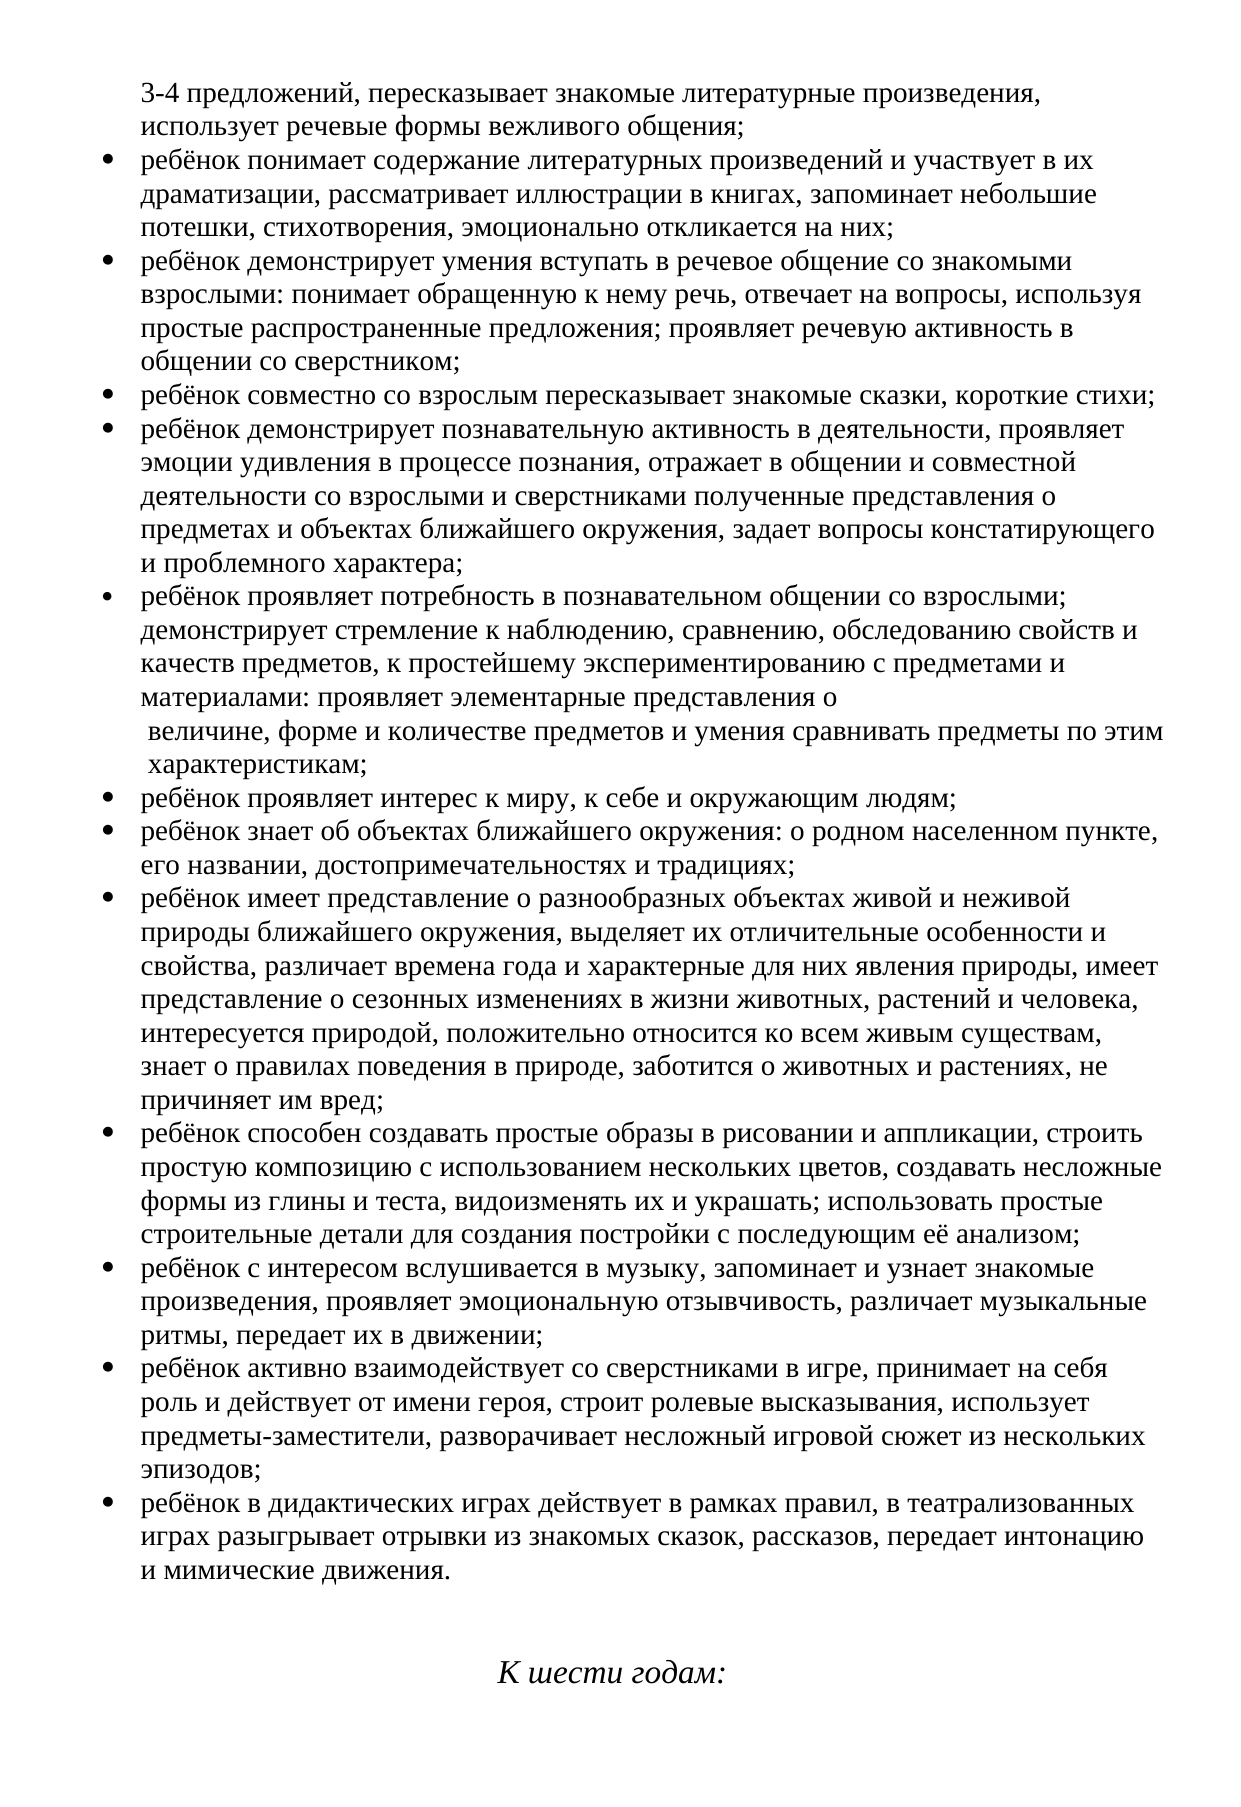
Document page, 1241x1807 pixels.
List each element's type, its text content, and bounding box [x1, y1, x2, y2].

list ребёнок демонстрирует познавательную активность в деятельности, проявляет эмоции удивления в процессе познания, отражает в общении и совместной деятельности со взрослыми и сверстниками полученные представления о предметах и объектах ближайшего окружения, задает вопросы констатирующего и проблемного характера; [103, 411, 1165, 578]
list ребёнок способен создавать простые образы в рисовании и аппликации, строить простую композицию с использованием нескольких цветов, создавать несложные формы из глины и теста, видоизменять их и украшать; использовать простые строительные детали для создания постройки с последующим её анализом; [103, 1116, 1165, 1250]
list ребёнок проявляет потребность в познавательном общении со взрослыми; демонстрирует стремление к наблюдению, сравнению, обследованию свойств и качеств предметов, к простейшему экспериментированию с предметами и материалами: проявляет элементарные представления о [103, 578, 1165, 713]
text К шести годам: [59, 1653, 1165, 1691]
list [103, 75, 1165, 142]
list ребёнок имеет представление о разнообразных объектах живой и неживой природы ближайшего окружения, выделяет их отличительные особенности и свойства, различает времена года и характерные для них явления природы, имеет представление о сезонных изменениях в жизни животных, растений и человека, интересуется природой, положительно относится ко всем живым существам, знает о правилах поведения в природе, заботится о животных и растениях, не причиняет им вред; [103, 881, 1165, 1116]
list ребёнок активно взаимодействует со сверстниками в игре, принимает на себя роль и действует от имени героя, строит ролевые высказывания, использует предметы-заместители, разворачивает несложный игровой сюжет из нескольких эпизодов; [103, 1351, 1165, 1485]
list ребёнок с интересом вслушивается в музыку, запоминает и узнает знакомые произведения, проявляет эмоциональную отзывчивость, различает музыкальные ритмы, передает их в движении; [103, 1250, 1165, 1351]
list ребёнок совместно со взрослым пересказывает знакомые сказки, короткие стихи; [103, 377, 1165, 411]
list ребёнок в дидактических играх действует в рамках правил, в театрализованных играх разыгрывает отрывки из знакомых сказок, рассказов, передает интонацию и мимические движения. [103, 1485, 1165, 1586]
list ребёнок понимает содержание литературных произведений и участвует в их драматизации, рассматривает иллюстрации в книгах, запоминает небольшие потешки, стихотворения, эмоционально откликается на них; [103, 142, 1165, 243]
list ребёнок знает об объектах ближайшего окружения: о родном населенном пункте, его названии, достопримечательностях и традициях; [103, 813, 1165, 881]
text величине, форме и количестве предметов и умения сравнивать предметы по этим характеристикам; [148, 713, 1165, 780]
list ребёнок проявляет интерес к миру, к себе и окружающим людям; [103, 780, 1165, 813]
list ребёнок демонстрирует умения вступать в речевое общение со знакомыми взрослыми: понимает обращенную к нему речь, отвечает на вопросы, используя простые распространенные предложения; проявляет речевую активность в общении со сверстником; [103, 243, 1165, 377]
